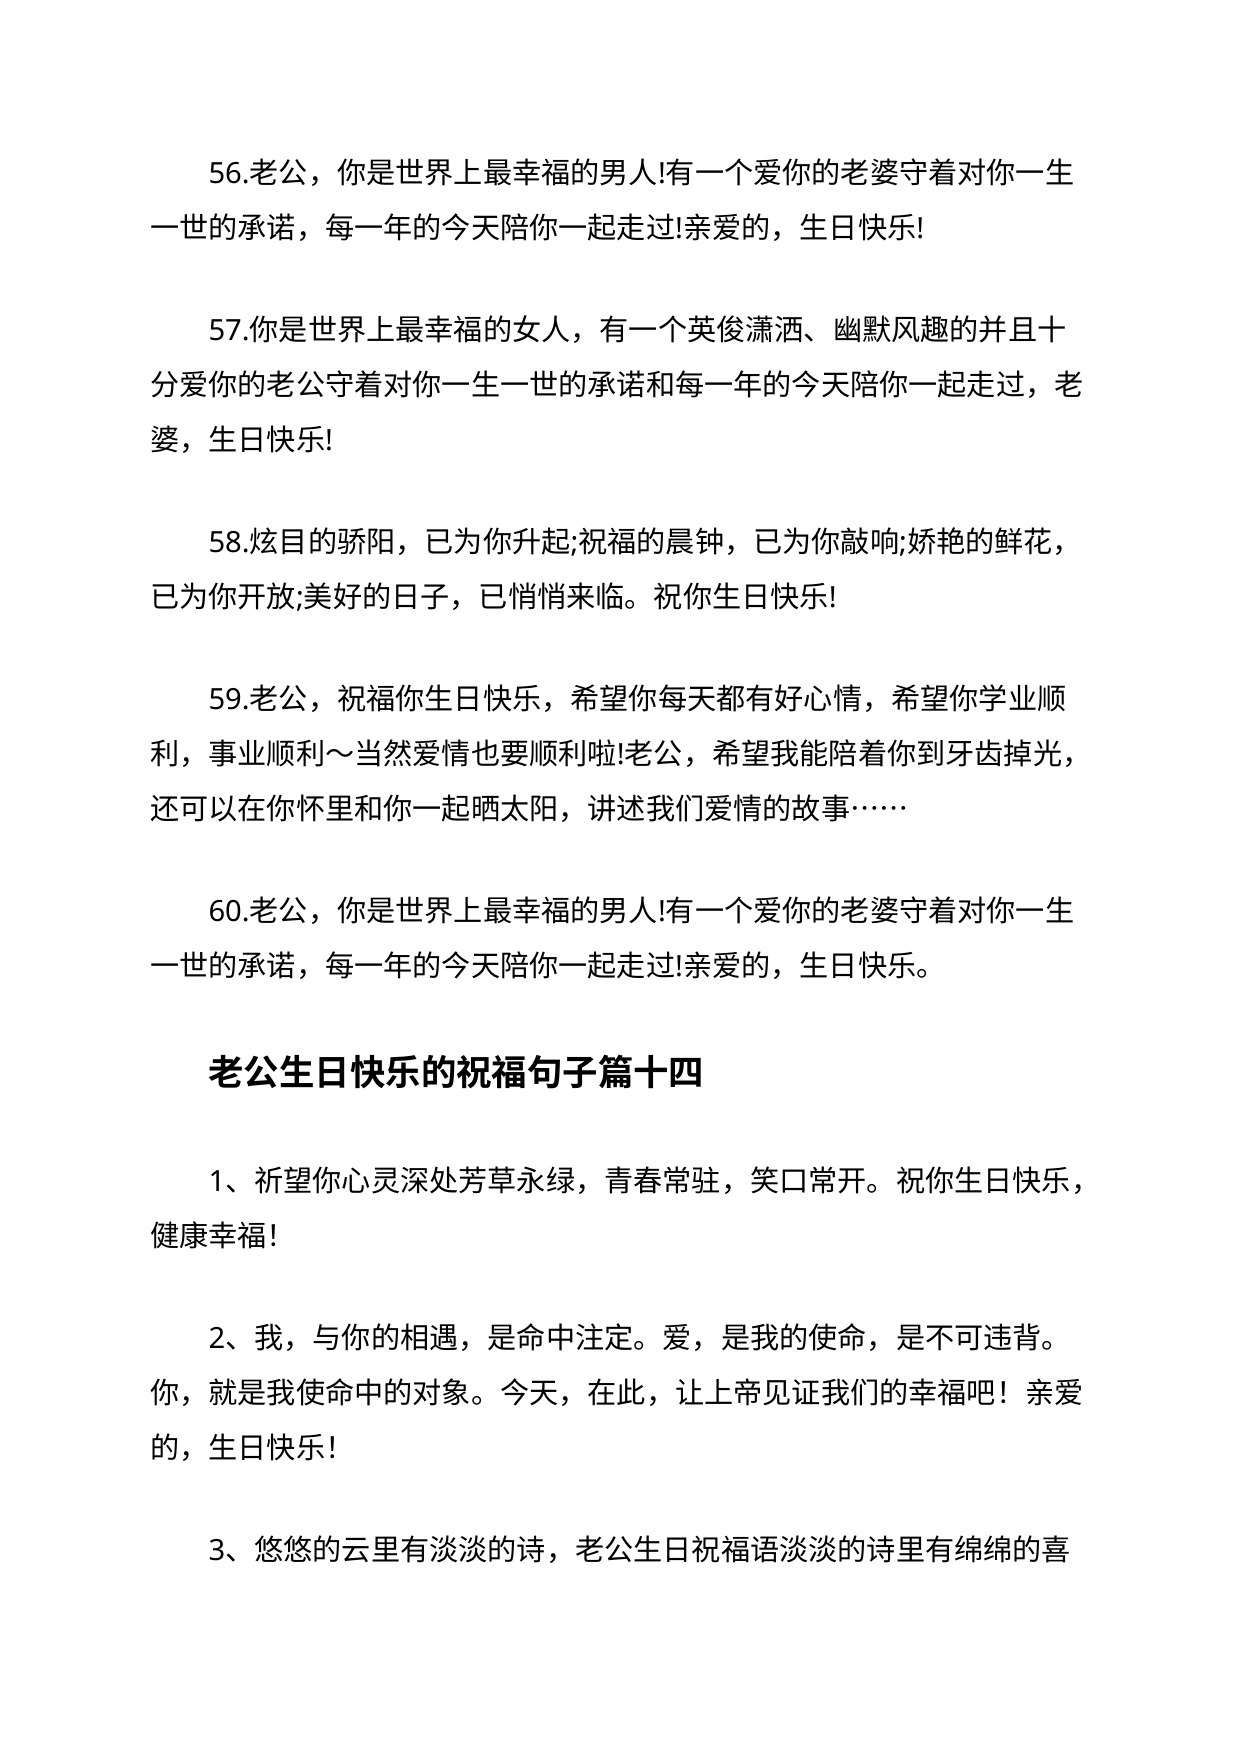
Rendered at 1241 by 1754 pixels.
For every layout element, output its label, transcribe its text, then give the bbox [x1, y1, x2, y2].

text 57.你是世界上最幸福的女人，有一个英俊潇洒、幽默风趣的并且十分爱你的老公守着对你一生一世的承诺和每一年的今天陪你一起走过，老婆，生日快乐! [150, 307, 1090, 459]
text 56.老公，你是世界上最幸福的男人!有一个爱你的老婆守着对你一生一世的承诺，每一年的今天陪你一起走过!亲爱的，生日快乐! [150, 150, 1090, 247]
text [150, 1526, 1090, 1569]
text 60.老公，你是世界上最幸福的男人!有一个爱你的老婆守着对你一生一世的承诺，每一年的今天陪你一起走过!亲爱的，生日快乐。 [150, 888, 1090, 985]
text 59.老公，祝福你生日快乐，希望你每天都有好心情，希望你学业顺利，事业顺利～当然爱情也要顺利啦!老公，希望我能陪着你到牙齿掉光，还可以在你怀里和你一起晒太阳，讲述我们爱情的故事…… [150, 676, 1090, 828]
text 58.炫目的骄阳，已为你升起;祝福的晨钟，已为你敲响;娇艳的鲜花，已为你开放;美好的日子，已悄悄来临。祝你生日快乐! [150, 519, 1090, 616]
text 老公生日快乐的祝福句子篇十四 [150, 1044, 1090, 1096]
text 1、祈望你心灵深处芳草永绿，青春常驻，笑口常开。祝你生日快乐，健康幸福！ [150, 1158, 1090, 1255]
text 2、我，与你的相遇，是命中注定。爱，是我的使命，是不可违背。你，就是我使命中的对象。今天，在此，让上帝见证我们的幸福吧！亲爱的，生日快乐！ [150, 1315, 1090, 1467]
